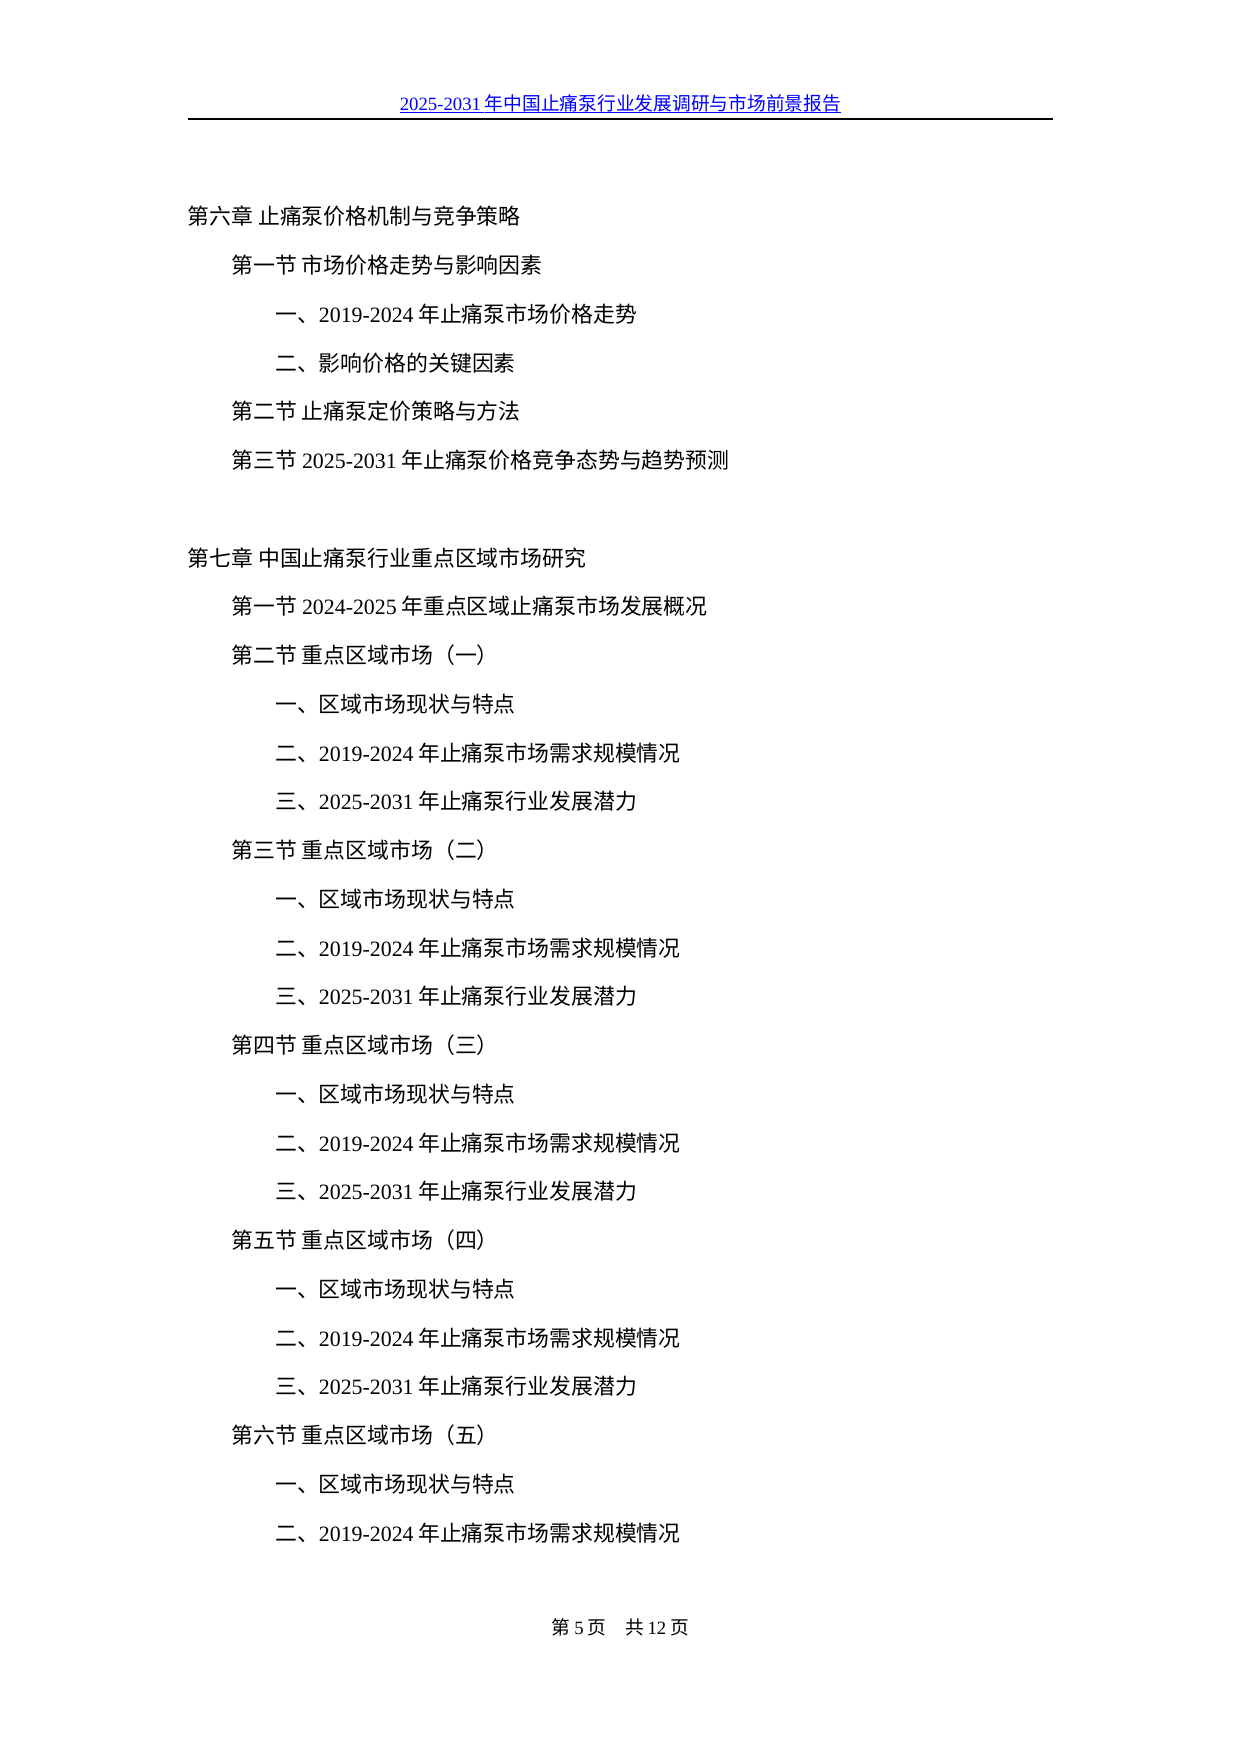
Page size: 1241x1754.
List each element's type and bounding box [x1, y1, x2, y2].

text [187, 150, 1053, 1548]
